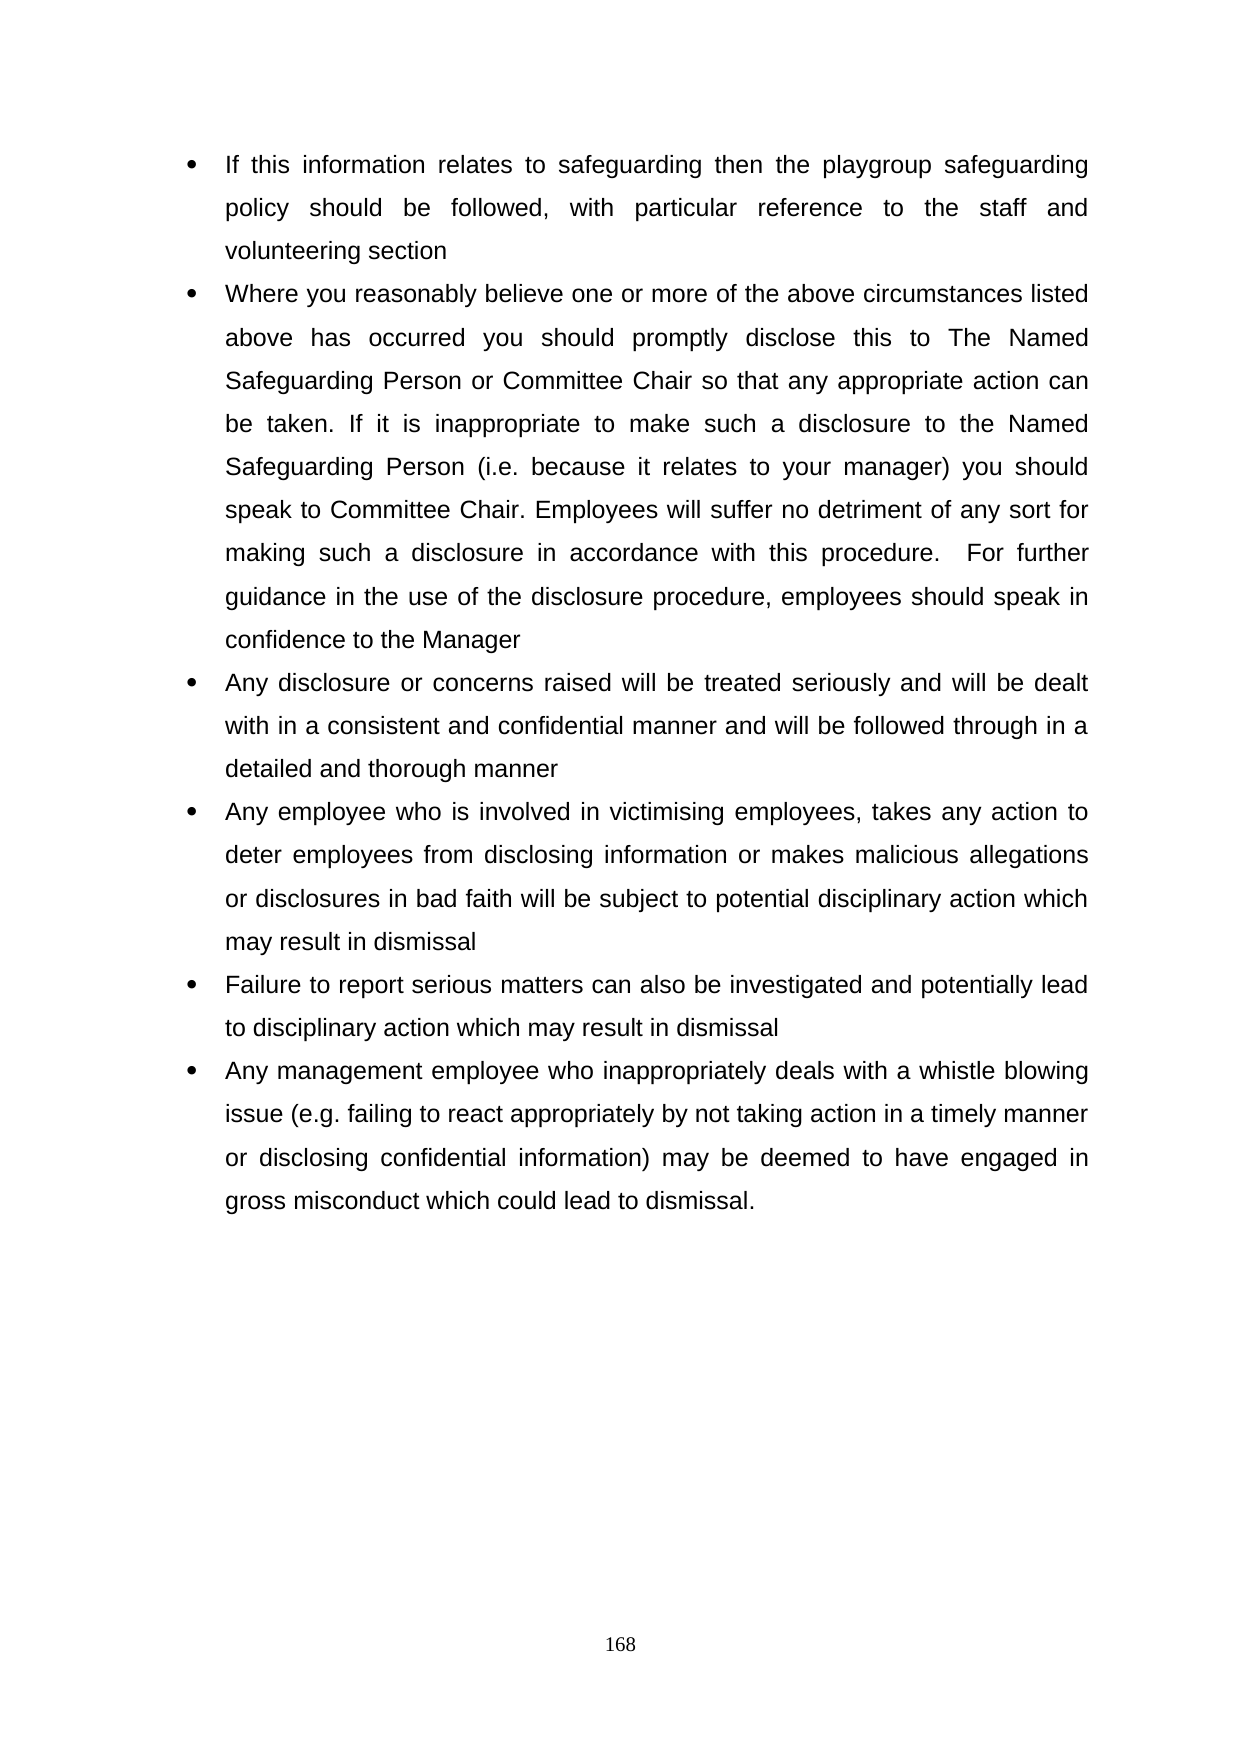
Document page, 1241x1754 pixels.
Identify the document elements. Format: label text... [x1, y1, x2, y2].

list Where you reasonably believe one or more of the above circumstances listed above has occurred you should promptly disclose this to The Named Safeguarding Person or Committee Chair so that any appropriate action can be taken. If it is inappropriate to make such a disclosure to the Named Safeguarding Person (i.e. because it relates to your manager) you should speak to Committee Chair. Employees will suffer no detriment of any sort for making such a disclosure in accordance with this procedure. For further guidance in the use of the disclosure procedure, employees should speak in confidence to the Manager [187, 279, 1090, 653]
list Any management employee who inappropriately deals with a whistle blowing issue (e.g. failing to react appropriately by not taking action in a timely manner or disclosing confidential information) may be deemed to have engaged in gross misconduct which could lead to dismissal. [187, 1056, 1090, 1214]
list Any disclosure or concerns raised will be treated seriously and will be dealt with in a consistent and confidential manner and will be followed through in a detailed and thorough manner [187, 668, 1090, 783]
list If this information relates to safeguarding then the playgroup safeguarding policy should be followed, with particular reference to the staff and volunteering section [187, 150, 1090, 265]
list Any employee who is involved in victimising employees, takes any action to deter employees from disclosing information or makes malicious allegations or disclosures in bad faith will be subject to potential disciplinary action which may result in dismissal [187, 797, 1090, 955]
list Failure to report serious matters can also be investigated and potentially lead to disciplinary action which may result in dismissal [187, 970, 1090, 1042]
